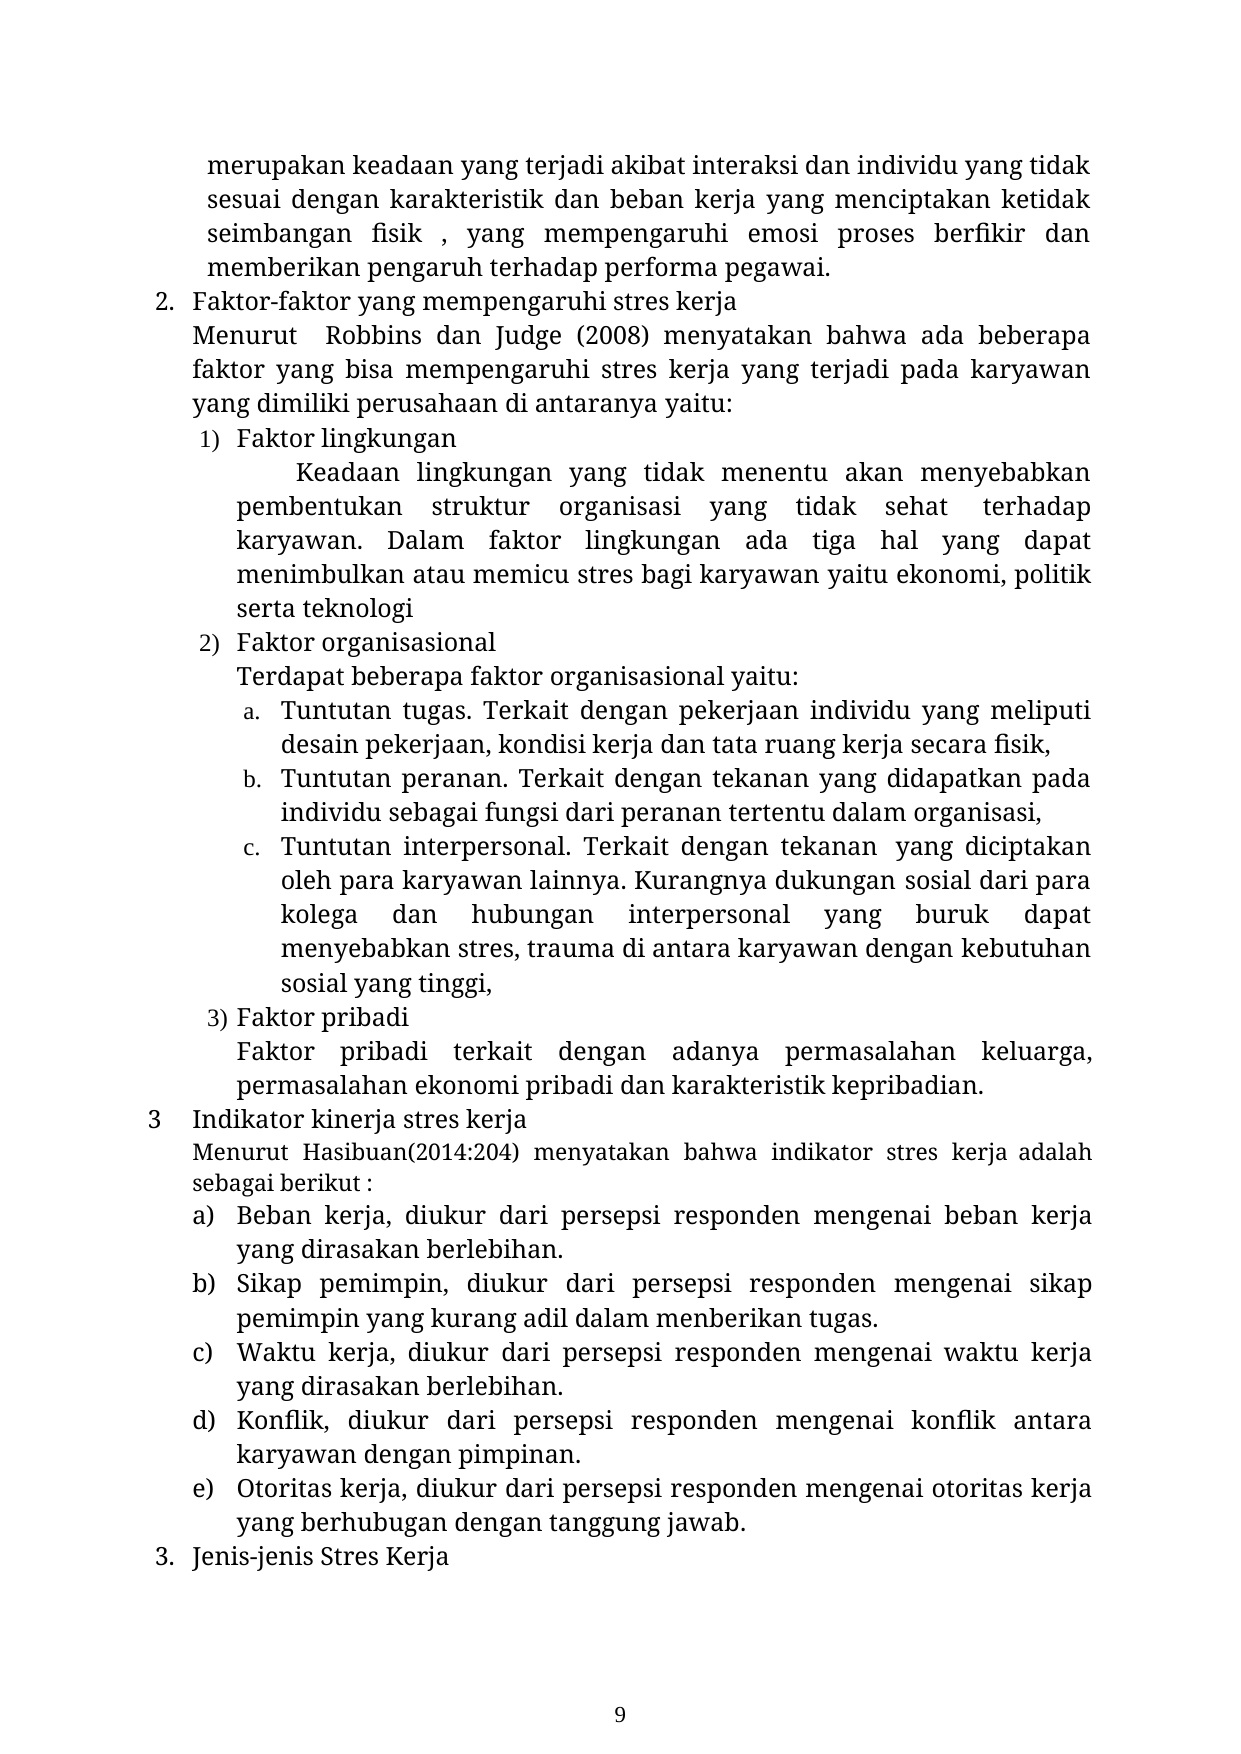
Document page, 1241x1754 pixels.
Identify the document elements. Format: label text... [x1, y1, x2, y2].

list Menurut Robbins dan Judge (2008) menyatakan bahwa ada beberapa faktor yang bisa mempengaruhi stres kerja yang terjadi pada karyawan yang dimiliki perusahaan di antaranya yaitu: [192, 318, 1091, 420]
list Waktu kerja, diukur dari persepsi responden mengenai waktu kerja yang dirasakan berlebihan. [192, 1334, 1092, 1402]
list Faktor lingkungan [199, 420, 1091, 454]
list Otoritas kerja, diukur dari persepsi responden mengenai otoritas kerja yang berhubugan dengan tanggung jawab. [192, 1471, 1092, 1539]
list Tuntutan tugas. Terkait dengan pekerjaan individu yang meliputi desain pekerjaan, kondisi kerja dan tata ruang kerja secara fisik, [243, 693, 1091, 761]
text Terdapat beberapa faktor organisasional yaitu: [236, 659, 1091, 693]
list Jenis-jenis Stres Kerja [154, 1539, 1092, 1573]
list Konflik, diukur dari persepsi responden mengenai konflik antara karyawan dengan pimpinan. [192, 1402, 1092, 1471]
list Beban kerja, diukur dari persepsi responden mengenai beban kerja yang dirasakan berlebihan. [192, 1198, 1092, 1266]
list Faktor pribadi [207, 999, 1092, 1033]
list Sikap pemimpin, diukur dari persepsi responden mengenai sikap pemimpin yang kurang adil dalam menberikan tugas. [192, 1266, 1092, 1334]
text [207, 148, 1091, 284]
list Indikator kinerja stres kerja [147, 1101, 1092, 1136]
list Faktor pribadi terkait dengan adanya permasalahan keluarga, permasalahan ekonomi pribadi dan karakteristik kepribadian. [236, 1033, 1092, 1101]
list Menurut Hasibuan(2014:204) menyatakan bahwa indikator stres kerja adalah sebagai berikut : [192, 1136, 1092, 1198]
list Faktor organisasional [199, 624, 1092, 659]
list Tuntutan interpersonal. Terkait dengan tekanan yang diciptakan oleh para karyawan lainnya. Kurangnya dukungan sosial dari para kolega dan hubungan interpersonal yang buruk dapat menyebabkan stres, trauma di antara karyawan dengan kebutuhan sosial yang tinggi, [243, 829, 1091, 999]
list Tuntutan peranan. Terkait dengan tekanan yang didapatkan pada individu sebagai fungsi dari peranan tertentu dalam organisasi, [243, 761, 1091, 829]
text Keadaan lingkungan yang tidak menentu akan menyebabkan pembentukan struktur organisasi yang tidak sehat terhadap karyawan. Dalam faktor lingkungan ada tiga hal yang dapat menimbulkan atau memicu stres bagi karyawan yaitu ekonomi, politik serta teknologi [236, 454, 1091, 624]
list Faktor-faktor yang mempengaruhi stres kerja [154, 284, 1091, 318]
